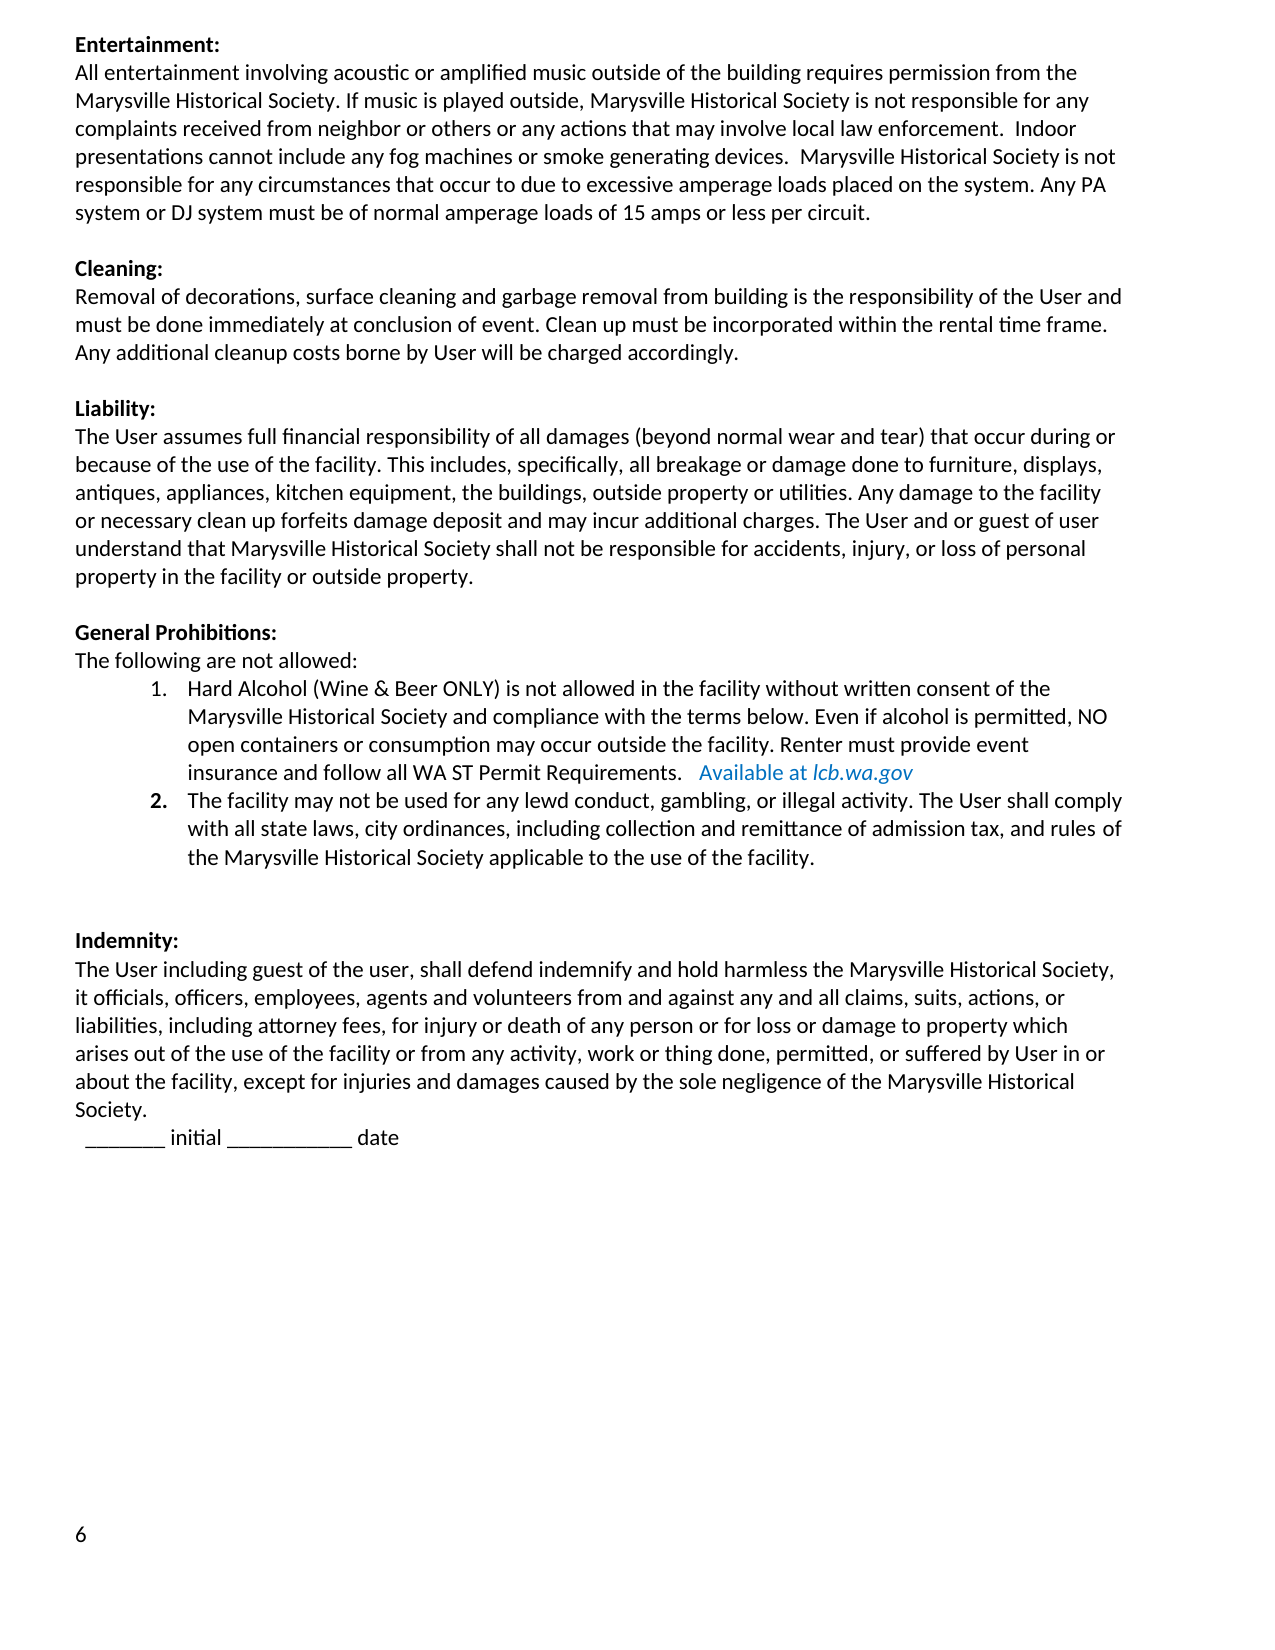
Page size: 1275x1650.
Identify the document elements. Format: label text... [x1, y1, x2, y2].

text Indemnity: [75, 927, 1125, 955]
text _______ initial ___________ date [75, 1123, 1125, 1151]
list Hard Alcohol (Wine & Beer ONLY) is not allowed in the facility without written consent of the Marysville Historical Society and compliance with the terms below. Even if alcohol is permitted, NO open containers or consumption may occur outside the facility. Renter must provide event insurance and follow all WA ST Permit Requirements. Available at lcb.wa.gov [150, 674, 1125, 787]
text Cleaning: [75, 254, 1125, 282]
text The User including guest of the user, shall defend indemnify and hold harmless the Marysville Historical Society, it officials, officers, employees, agents and volunteers from and against any and all claims, suits, actions, or liabilities, including attorney fees, for injury or death of any person or for loss or damage to property which arises out of the use of the facility or from any activity, work or thing done, permitted, or suffered by User in or about the facility, except for injuries and damages caused by the sole negligence of the Marysville Historical Society. [75, 955, 1125, 1123]
list The facility may not be used for any lewd conduct, gambling, or illegal activity. The User shall comply with all state laws, city ordinances, including collection and remittance of admission tax, and rules of the Marysville Historical Society applicable to the use of the facility. [150, 787, 1125, 871]
text Entertainment: [75, 30, 1125, 58]
text General Prohibitions: [75, 618, 1125, 646]
text The User assumes full financial responsibility of all damages (beyond normal wear and tear) that occur during or because of the use of the facility. This includes, specifically, all breakage or damage done to furniture, displays, antiques, appliances, kitchen equipment, the buildings, outside property or utilities. Any damage to the facility or necessary clean up forfeits damage deposit and may incur additional charges. The User and or guest of user understand that Marysville Historical Society shall not be responsible for accidents, injury, or loss of personal property in the facility or outside property. [75, 422, 1125, 590]
text Removal of decorations, surface cleaning and garbage removal from building is the responsibility of the User and must be done immediately at conclusion of event. Clean up must be incorporated within the rental time frame. Any additional cleanup costs borne by User will be charged accordingly. [75, 282, 1125, 366]
text The following are not allowed: [75, 646, 1125, 674]
text Liability: [75, 394, 1125, 422]
text All entertainment involving acoustic or amplified music outside of the building requires permission from the Marysville Historical Society. If music is played outside, Marysville Historical Society is not responsible for any complaints received from neighbor or others or any actions that may involve local law enforcement. Indoor presentations cannot include any fog machines or smoke generating devices. Marysville Historical Society is not responsible for any circumstances that occur to due to excessive amperage loads placed on the system. Any PA system or DJ system must be of normal amperage loads of 15 amps or less per circuit. [75, 58, 1125, 226]
